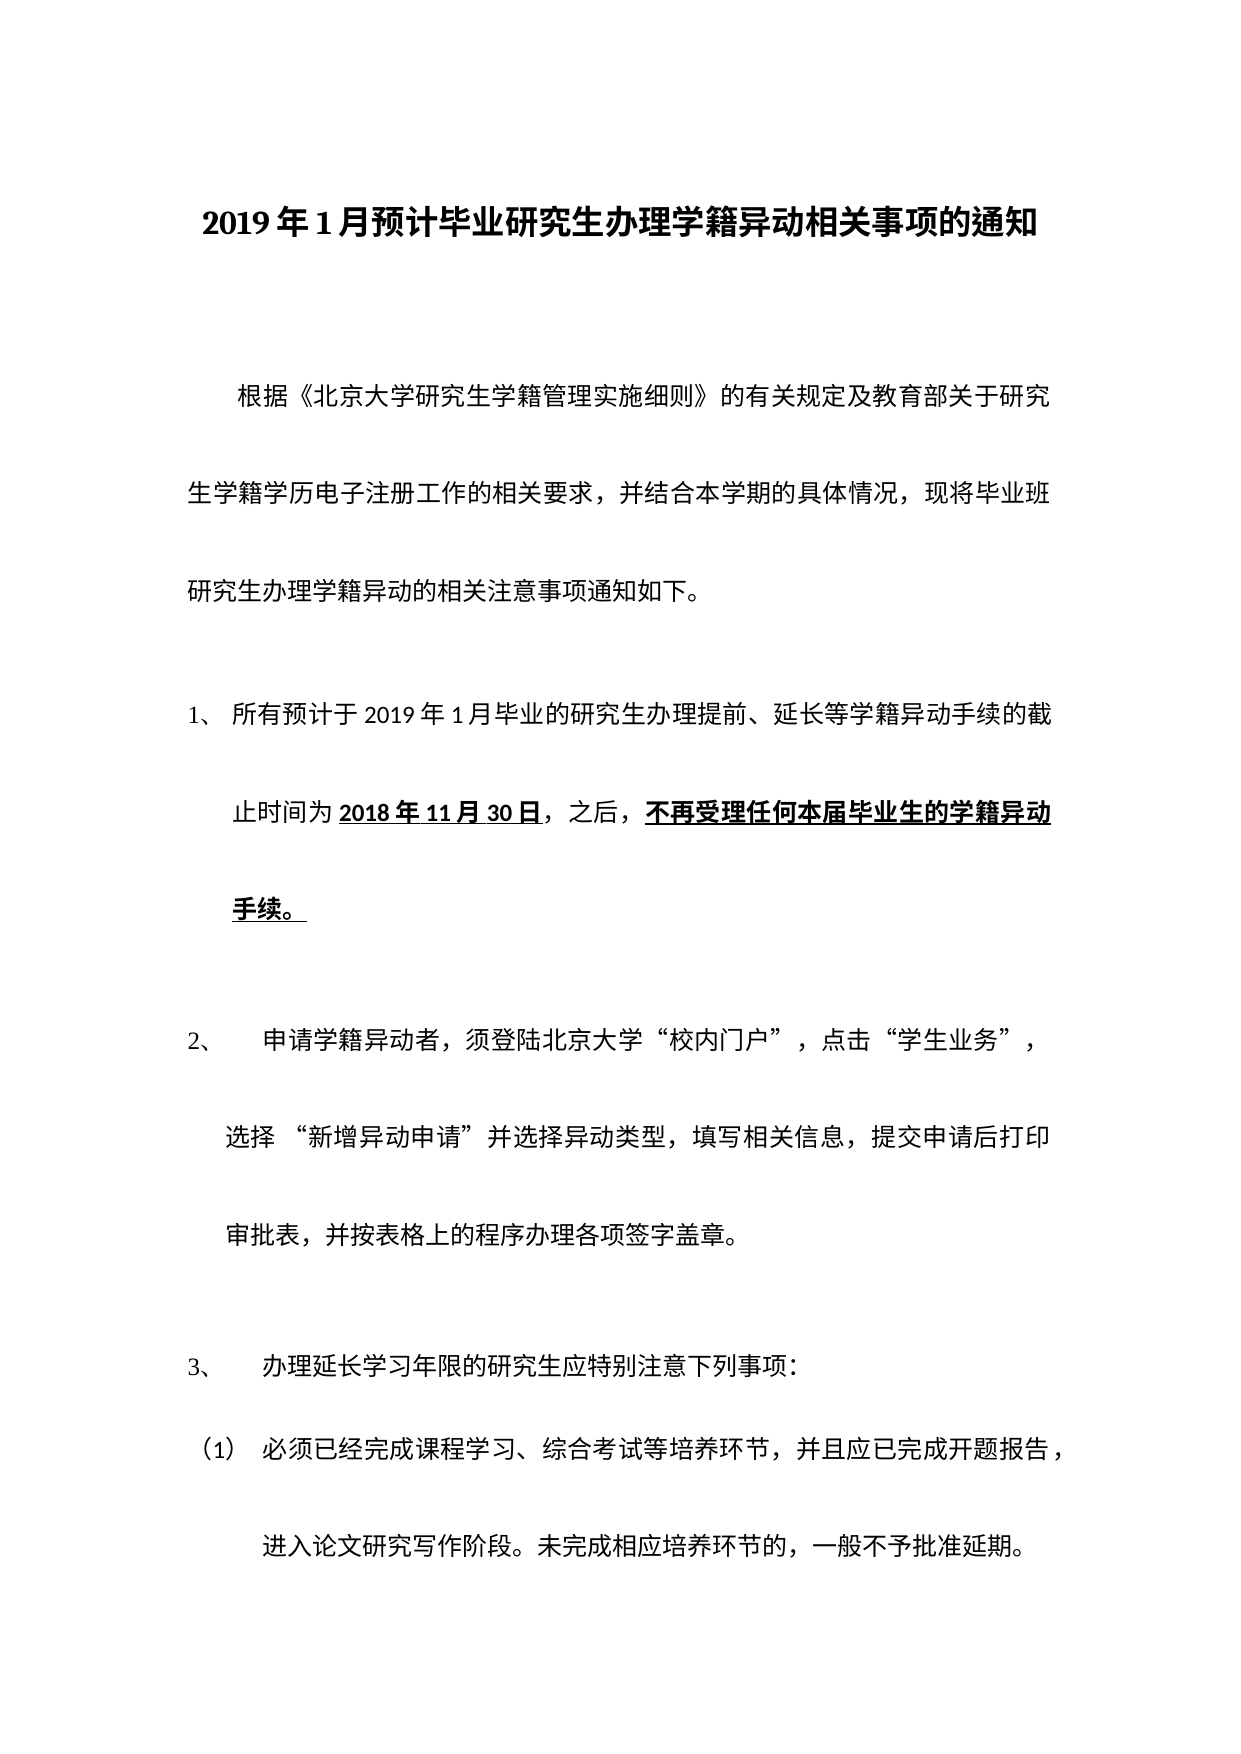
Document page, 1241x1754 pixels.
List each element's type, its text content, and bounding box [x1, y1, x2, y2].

list 必须已经完成课程学习、综合考试等培养环节，并且应已完成开题报告，进入论文研究写作阶段。未完成相应培养环节的，一般不予批准延期。 [187, 1415, 1053, 1577]
list 申请学籍异动者，须登陆北京大学“校内门户”，点击“学生业务”，选择 “新增异动申请”并选择异动类型，填写相关信息，提交申请后打印审批表，并按表格上的程序办理各项签字盖章。 [187, 1006, 1053, 1266]
subtitle 2019年1月预计毕业研究生办理学籍异动相关事项的通知 [187, 189, 1053, 254]
list 所有预计于2019年1月毕业的研究生办理提前、延长等学籍异动手续的截止时间为2018年11月30日，之后，不再受理任何本届毕业生的学籍异动手续。 [187, 680, 1053, 940]
text 根据《北京大学研究生学籍管理实施细则》的有关规定及教育部关于研究生学籍学历电子注册工作的相关要求，并结合本学期的具体情况，现将毕业班研究生办理学籍异动的相关注意事项通知如下。 [187, 362, 1053, 622]
list 办理延长学习年限的研究生应特别注意下列事项： [187, 1332, 1053, 1397]
